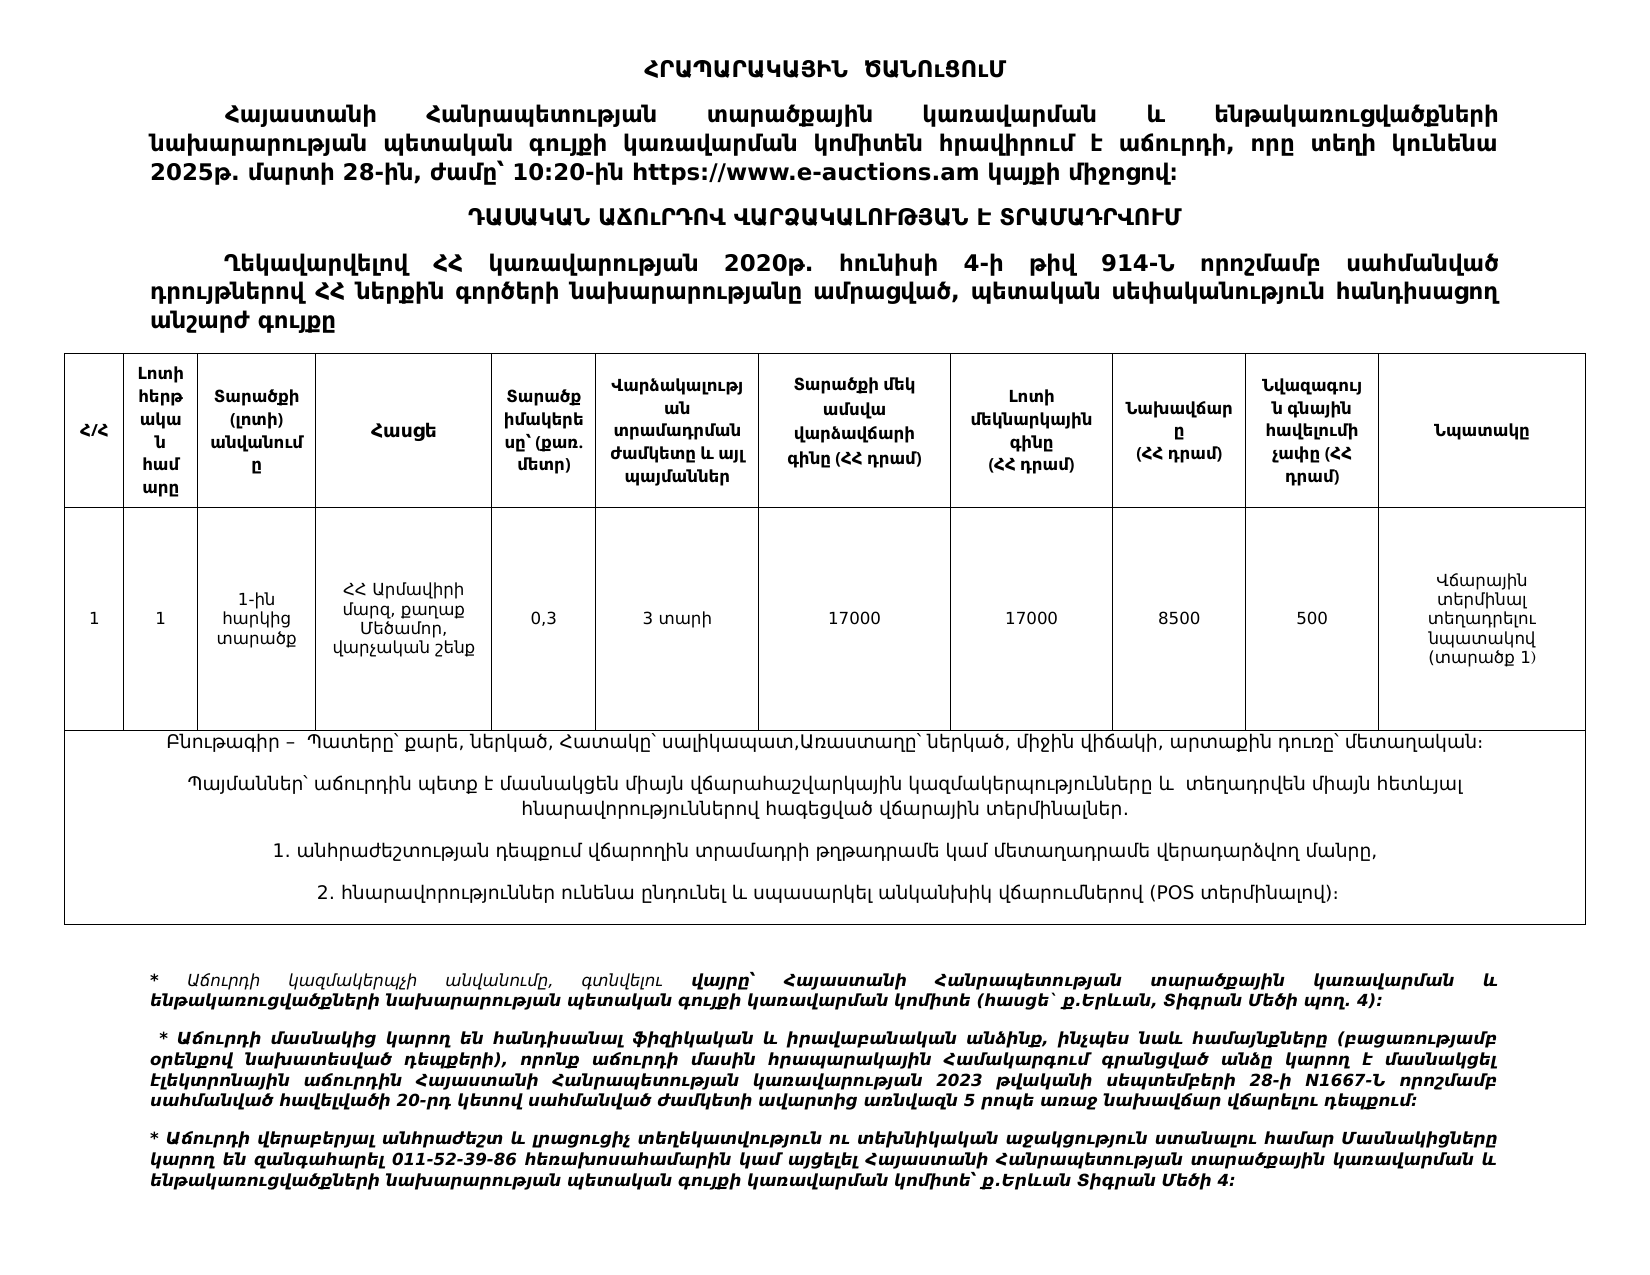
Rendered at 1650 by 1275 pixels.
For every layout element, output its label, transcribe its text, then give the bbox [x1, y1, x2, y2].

table_cell ՀՀ Արմավիրի մարզ, քաղաք Մեծամոր, վարչական շենք [316, 508, 491, 730]
table_header Տարածքի (լոտի) անվանումը [198, 354, 315, 507]
table_cell 1 [124, 508, 197, 730]
table_cell 1-ին հարկից տարածք [198, 508, 315, 730]
table_header Նպատակը [1379, 354, 1585, 507]
table_header Հասցե [316, 354, 491, 507]
text Ղեկավարվելով ՀՀ կառավարության 2020թ. հունիսի 4-ի թիվ 914-Ն որոշմամբ սահմանված դրույթներով ՀՀ ներքին գործերի նախարարությանը ամրացված, պետական սեփականություն հանդիսացող անշարժ գույքը [150, 250, 1500, 334]
table_header Տարածքի մեկ ամսվա վարձավճարի գինը (ՀՀ դրամ) [759, 354, 950, 507]
text * Աճուրդի վերաբերյալ անհրաժեշտ և լրացուցիչ տեղեկատվություն ու տեխնիկական աջակցություն ստանալու համար Մասնակիցները կարող են զանգահարել 011-52-39-86 հեռախոսահամարին կամ այցելել Հայաստանի Հանրապետության տարածքային կառավարման և ենթակառուցվածքների նախարարության պետական գույքի կառավարման կոմիտե՝ ք․Երևան Տիգրան Մեծի 4։ [150, 1129, 1500, 1190]
table_cell Բնութագիր – Պատերը՝ քարե, ներկած, Հատակը՝ սալիկապատ,Առաստաղը՝ ներկած, միջին վիճակի, արտաքին դուռը՝ մետաղական։ Պայմաններ՝ աճուրդին պետք է մասնակցեն միայն վճարահաշվարկային կազմակերպությունները և տեղադրվեն միայն հետևյալ հնարավորություններով հագեցված վճարային տերմինալներ․ 1․ անհրաժեշտության դեպքում վճարողին տրամադրի թղթադրամե կամ մետաղադրամե վերադարձվող մանրը, 2․ հնարավորություններ ունենա ընդունել և սպասարկել անկանխիկ վճարումներով (POS տերմինալով)։ [65, 731, 1585, 924]
table_cell 0,3 [492, 508, 595, 730]
table_cell 3 տարի [596, 508, 758, 730]
table_header Նվազագույն գնային հավելումի չափը (ՀՀ դրամ) [1246, 354, 1378, 507]
table_cell 1 [65, 508, 123, 730]
table_cell 8500 [1113, 508, 1245, 730]
text ԴԱՍԱԿԱՆ ԱՃՈւՐԴՈՎ ՎԱՐՁԱԿԱԼՈՒԹՅԱՆ Է ՏՐԱՄԱԴՐՎՈՒՄ [150, 204, 1500, 231]
table_header Վարձակալության տրամադրման ժամկետը և այլ պայմաններ [596, 354, 758, 507]
table_cell Վճարային տերմինալ տեղադրելու նպատակով (տարածք 1 [1379, 508, 1585, 730]
table_header Լոտի մեկնարկային գինը (ՀՀ դրամ) [951, 354, 1112, 507]
text * Աճուրդի կազմակերպչի անվանումը, գտնվելու վայրը՝ Հայաստանի Հանրապետության տարածքային կառավարման և ենթակառուցվածքների նախարարության պետական գույքի կառավարման կոմիտե (հասցե` ք.Երևան, Տիգրան Մեծի պող. 4)։ [150, 971, 1500, 1011]
text ՀՐԱՊԱՐԱԿԱՅԻՆ ԾԱՆՈւՑՈւՄ [150, 56, 1500, 83]
text * Աճուրդի մասնակից կարող են հանդիսանալ ֆիզիկական և իրավաբանական անձինք, ինչպես նաև համայնքները (բացառությամբ օրենքով նախատեսված դեպքերի), որոնք աճուրդի մասին հրապարակային Համակարգում գրանցված անձը կարող է մասնակցել էլեկտրոնային աճուրդին Հայաստանի Հանրապետության կառավարության 2023 թվականի սեպտեմբերի 28-ի N1667-Ն որոշմամբ սահմանված հավելվածի 20-րդ կետով սահմանված ժամկետի ավարտից առնվազն 5 րոպե առաջ նախավճար վճարելու դեպքում: [150, 1029, 1500, 1111]
text Հայաստանի Հանրապետության տարածքային կառավարման և ենթակառուցվածքների նախարարության պետական գույքի կառավարման կոմիտեն հրավիրում է աճուրդի, որը տեղի կունենա 2025թ. մարտի 28-ին, ժամը՝ 10:20-ին https://www.e-auctions.am կայքի միջոցով։ [150, 102, 1500, 186]
table_cell 17000 [759, 508, 950, 730]
table_cell 500 [1246, 508, 1378, 730]
table_header Նախավճարը (ՀՀ դրամ) [1113, 354, 1245, 507]
table_cell 17000 [951, 508, 1112, 730]
table_header Տարածքիմակերեսը՝ (քառ. մետր) [492, 354, 595, 507]
table_header Լոտի հերթական համարը [124, 354, 197, 507]
table_header Հ/Հ [65, 354, 123, 507]
